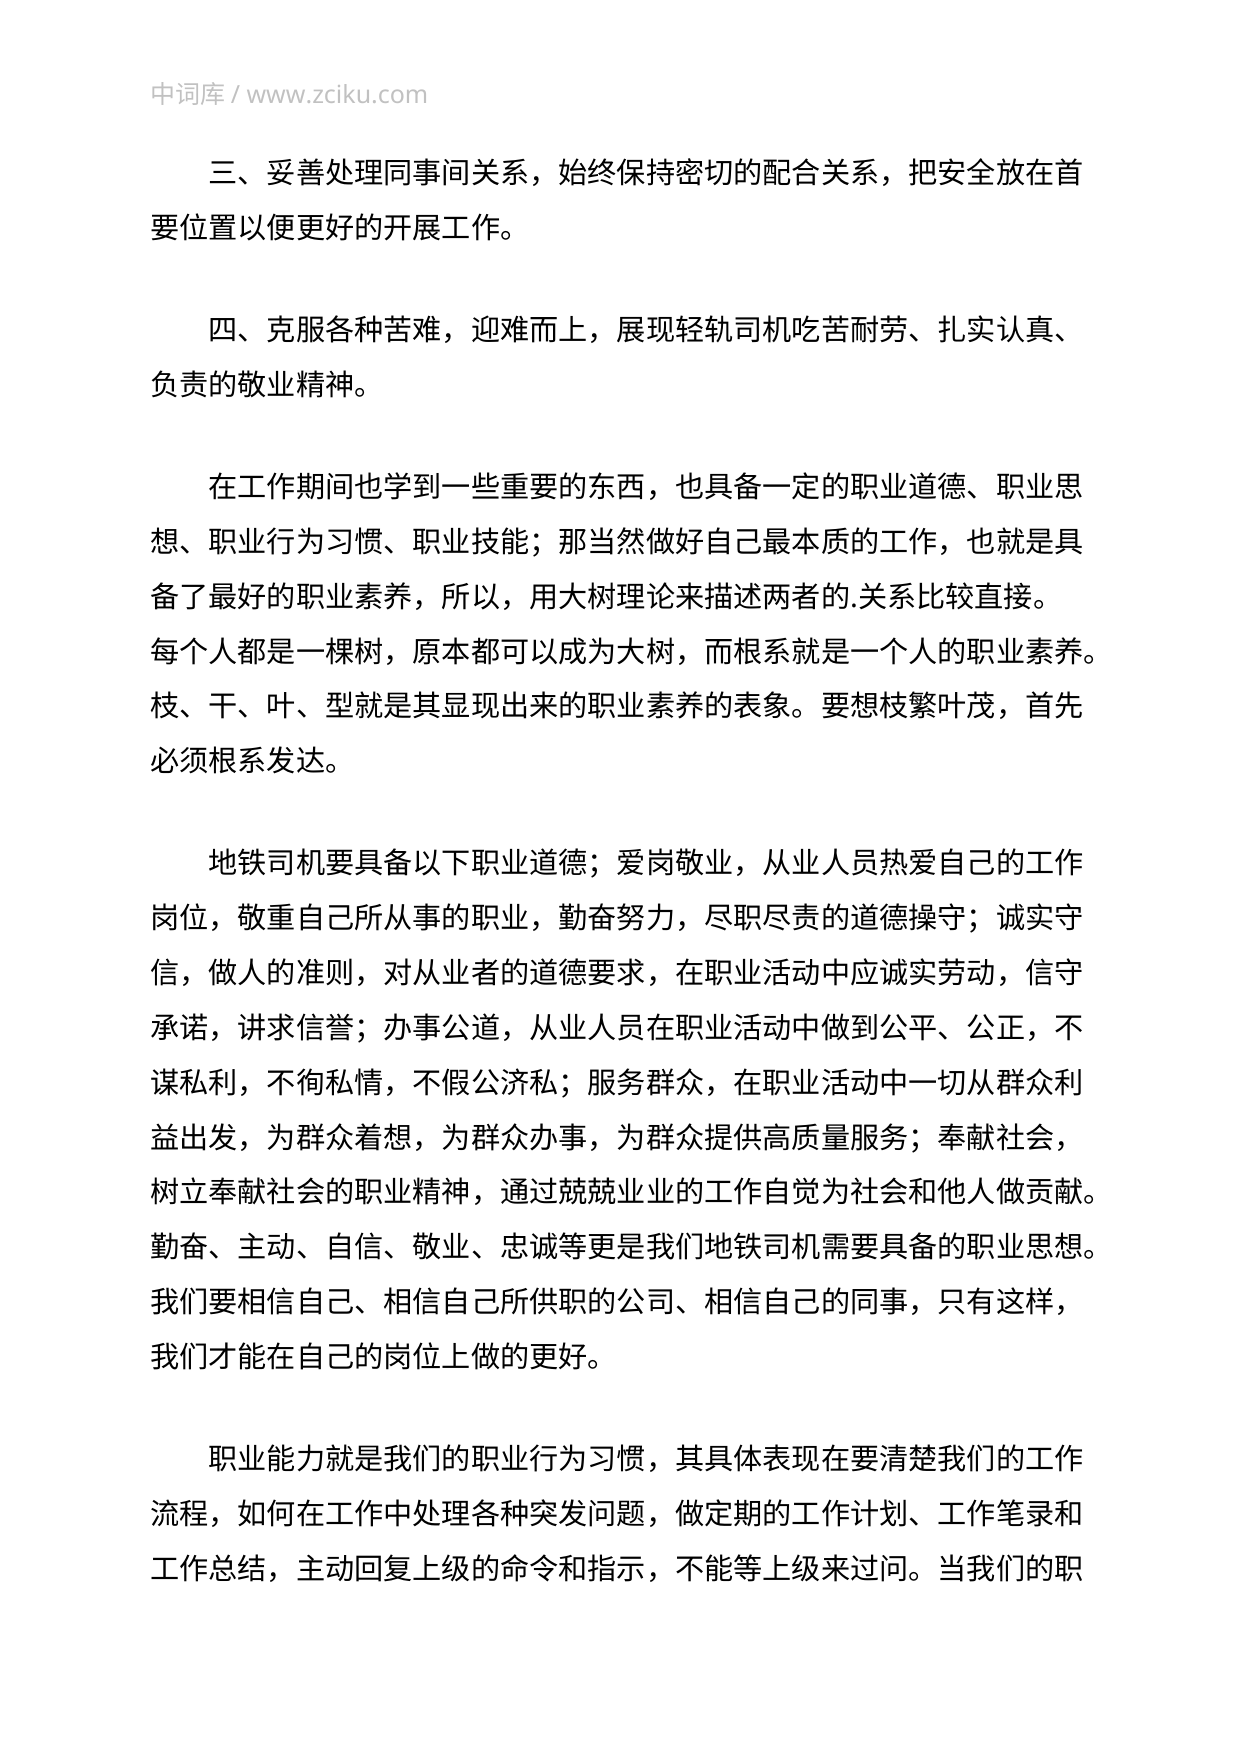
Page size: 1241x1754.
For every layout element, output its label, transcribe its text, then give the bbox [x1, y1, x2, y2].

text 在工作期间也学到一些重要的东西，也具备一定的职业道德、职业思想、职业行为习惯、职业技能；那当然做好自己最本质的工作，也就是具备了最好的职业素养，所以，用大树理论来描述两者的.关系比较直接。每个人都是一棵树，原本都可以成为大树，而根系就是一个人的职业素养。枝、干、叶、型就是其显现出来的职业素养的表象。要想枝繁叶茂，首先必须根系发达。 [150, 463, 1090, 780]
text 地铁司机要具备以下职业道德；爱岗敬业，从业人员热爱自己的工作岗位，敬重自己所从事的职业，勤奋努力，尽职尽责的道德操守；诚实守信，做人的准则，对从业者的道德要求，在职业活动中应诚实劳动，信守承诺，讲求信誉；办事公道，从业人员在职业活动中做到公平、公正，不谋私利，不徇私情，不假公济私；服务群众，在职业活动中一切从群众利益出发，为群众着想，为群众办事，为群众提供高质量服务；奉献社会，树立奉献社会的职业精神，通过兢兢业业的工作自觉为社会和他人做贡献。勤奋、主动、自信、敬业、忠诚等更是我们地铁司机需要具备的职业思想。我们要相信自己、相信自己所供职的公司、相信自己的同事，只有这样，我们才能在自己的岗位上做的更好。 [150, 840, 1090, 1376]
text 三、妥善处理同事间关系，始终保持密切的配合关系，把安全放在首要位置以便更好的开展工作。 [150, 150, 1090, 247]
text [150, 1436, 1090, 1588]
text 四、克服各种苦难，迎难而上，展现轻轨司机吃苦耐劳、扎实认真、负责的敬业精神。 [150, 307, 1090, 404]
